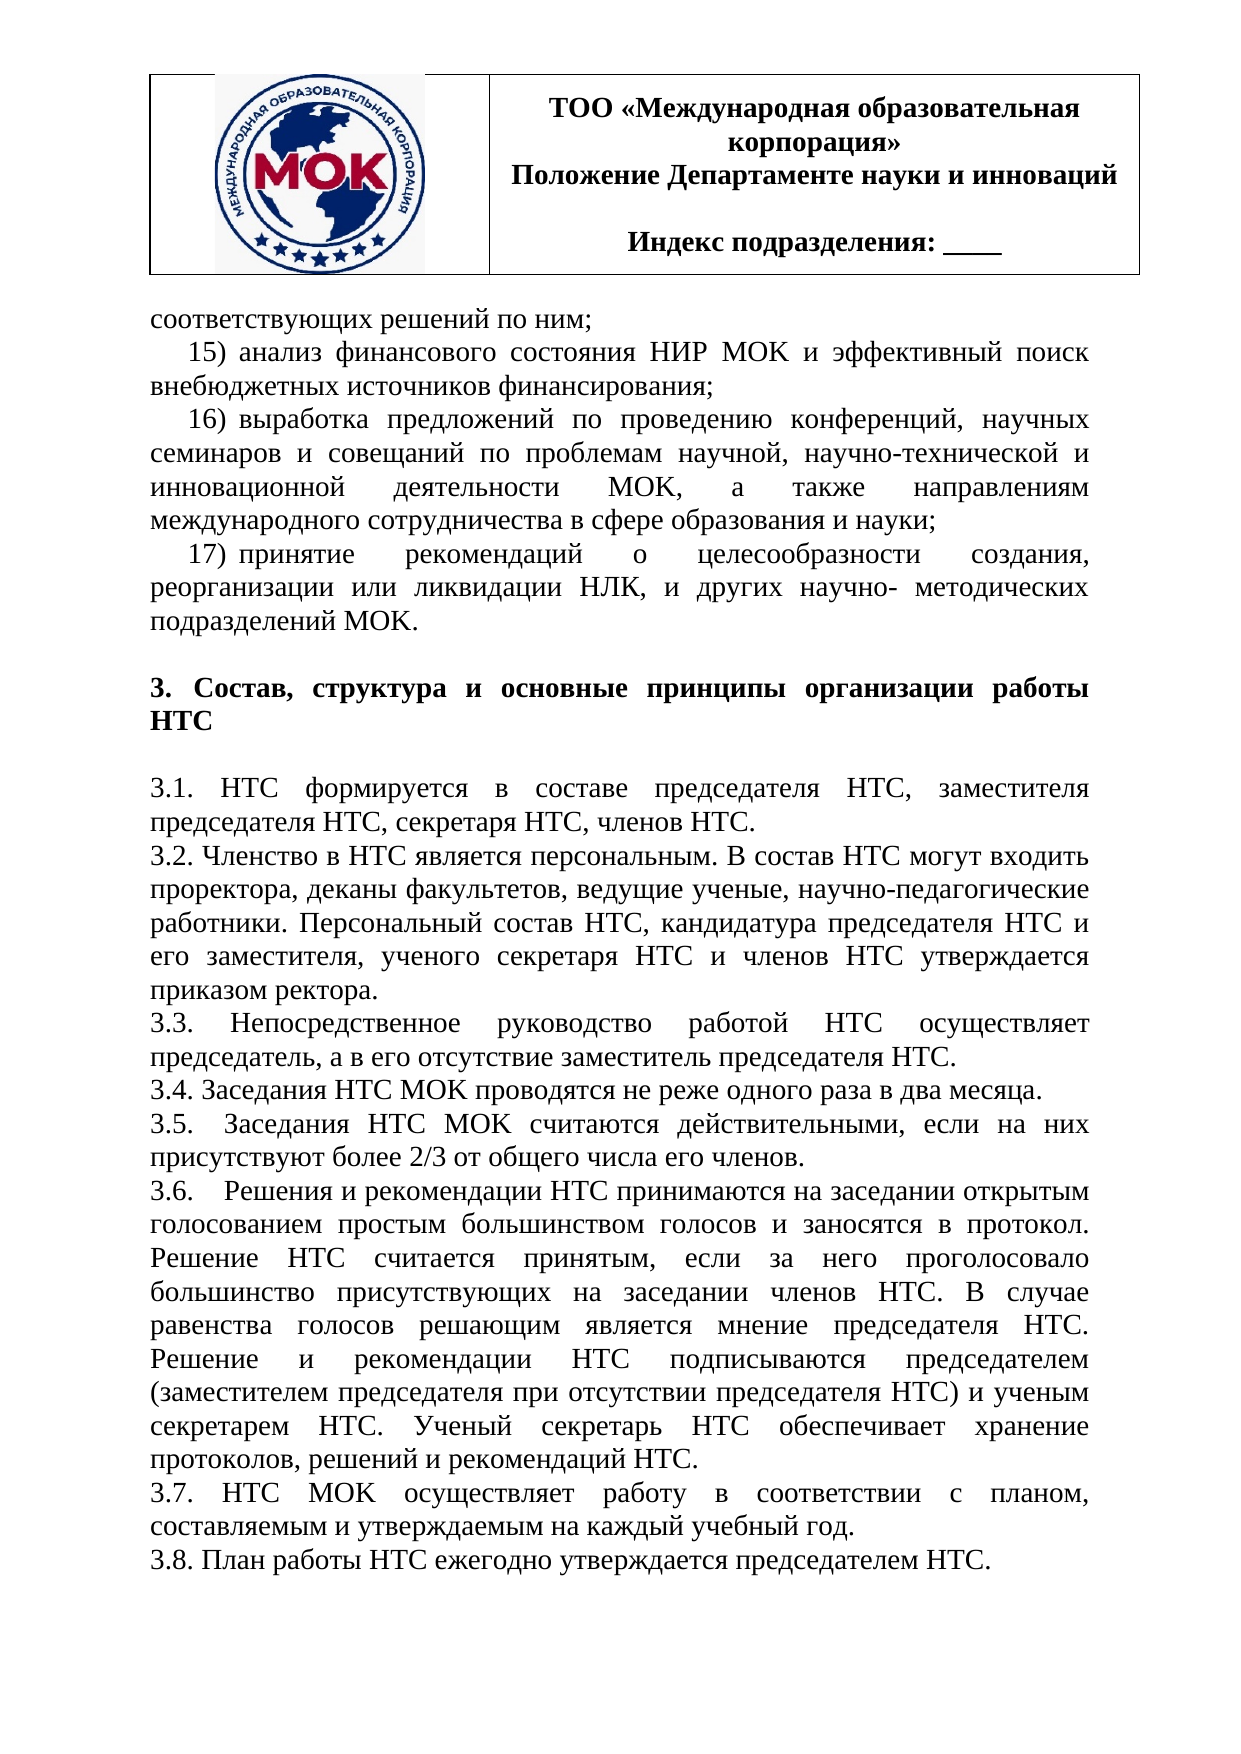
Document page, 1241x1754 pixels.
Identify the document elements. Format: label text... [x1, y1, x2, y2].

picture [214, 74, 425, 274]
subtitle выработка предложений по проведению конференций, научных семинаров и совещаний по проблемам научной, научно-технической и инновационной деятельности MOK, а также направлениям международного сотрудничества в сфере образования и науки; [150, 402, 1090, 536]
subtitle 3.4. Заседания HTC MOK проводятся не реже одного раза в два месяца. [150, 1072, 1090, 1106]
subtitle принятие рекомендаций о целесообразности создания, реорганизации или ликвидации НЛК, и других научно- методических подразделений MOK. [150, 536, 1090, 636]
subtitle 3.3. Непосредственное руководство работой HTC осуществляет председатель, а в его отсутствие заместитель председателя HTC. [150, 1005, 1090, 1072]
subtitle анализ финансового состояния НИР MOK и эффективный поиск внебюджетных источников финансирования; [150, 334, 1090, 402]
subtitle 3.7. HTC MOK осуществляет работу в соответствии с планом, составляемым и утверждаемым на каждый учебный год. [150, 1475, 1090, 1542]
subtitle 3.2. Членство в HTC является персональным. В состав HTC могут входить проректора, деканы факультетов, ведущие ученые, научно-педагогические работники. Персональный состав HTC, кандидатура председателя HTC и его заместителя, ученого секретаря HTC и членов HTC утверждается приказом ректора. [150, 838, 1090, 1005]
subtitle 3.5. Заседания HTC MOK считаются действительными, если на них присутствуют более 2/3 от общего числа его членов. [150, 1106, 1090, 1173]
subtitle 3. Состав, структура и основные принципы организации работы НTC [150, 670, 1090, 737]
subtitle 3.6. Решения и рекомендации HTC принимаются на заседании открытым голосованием простым большинством голосов и заносятся в протокол. Решение HTC считается принятым, если за него проголосовало большинство присутствующих на заседании членов HTC. В случае равенства голосов решающим является мнение председателя HTC. Решение и рекомендации HTC подписываются председателем (заместителем председателя при отсутствии председателя HTC) и ученым секретарем HTC. Ученый секретарь HTC обеспечивает хранение протоколов, решений и рекомендаций HTC. [150, 1173, 1090, 1475]
subtitle 3.1. HTC формируется в составе председателя HTC, заместителя председателя HTC, секретаря HTC, членов НТС. [150, 771, 1090, 838]
subtitle 3.8. План работы HTC ежегодно утверждается председателем HTC. [150, 1542, 1090, 1576]
